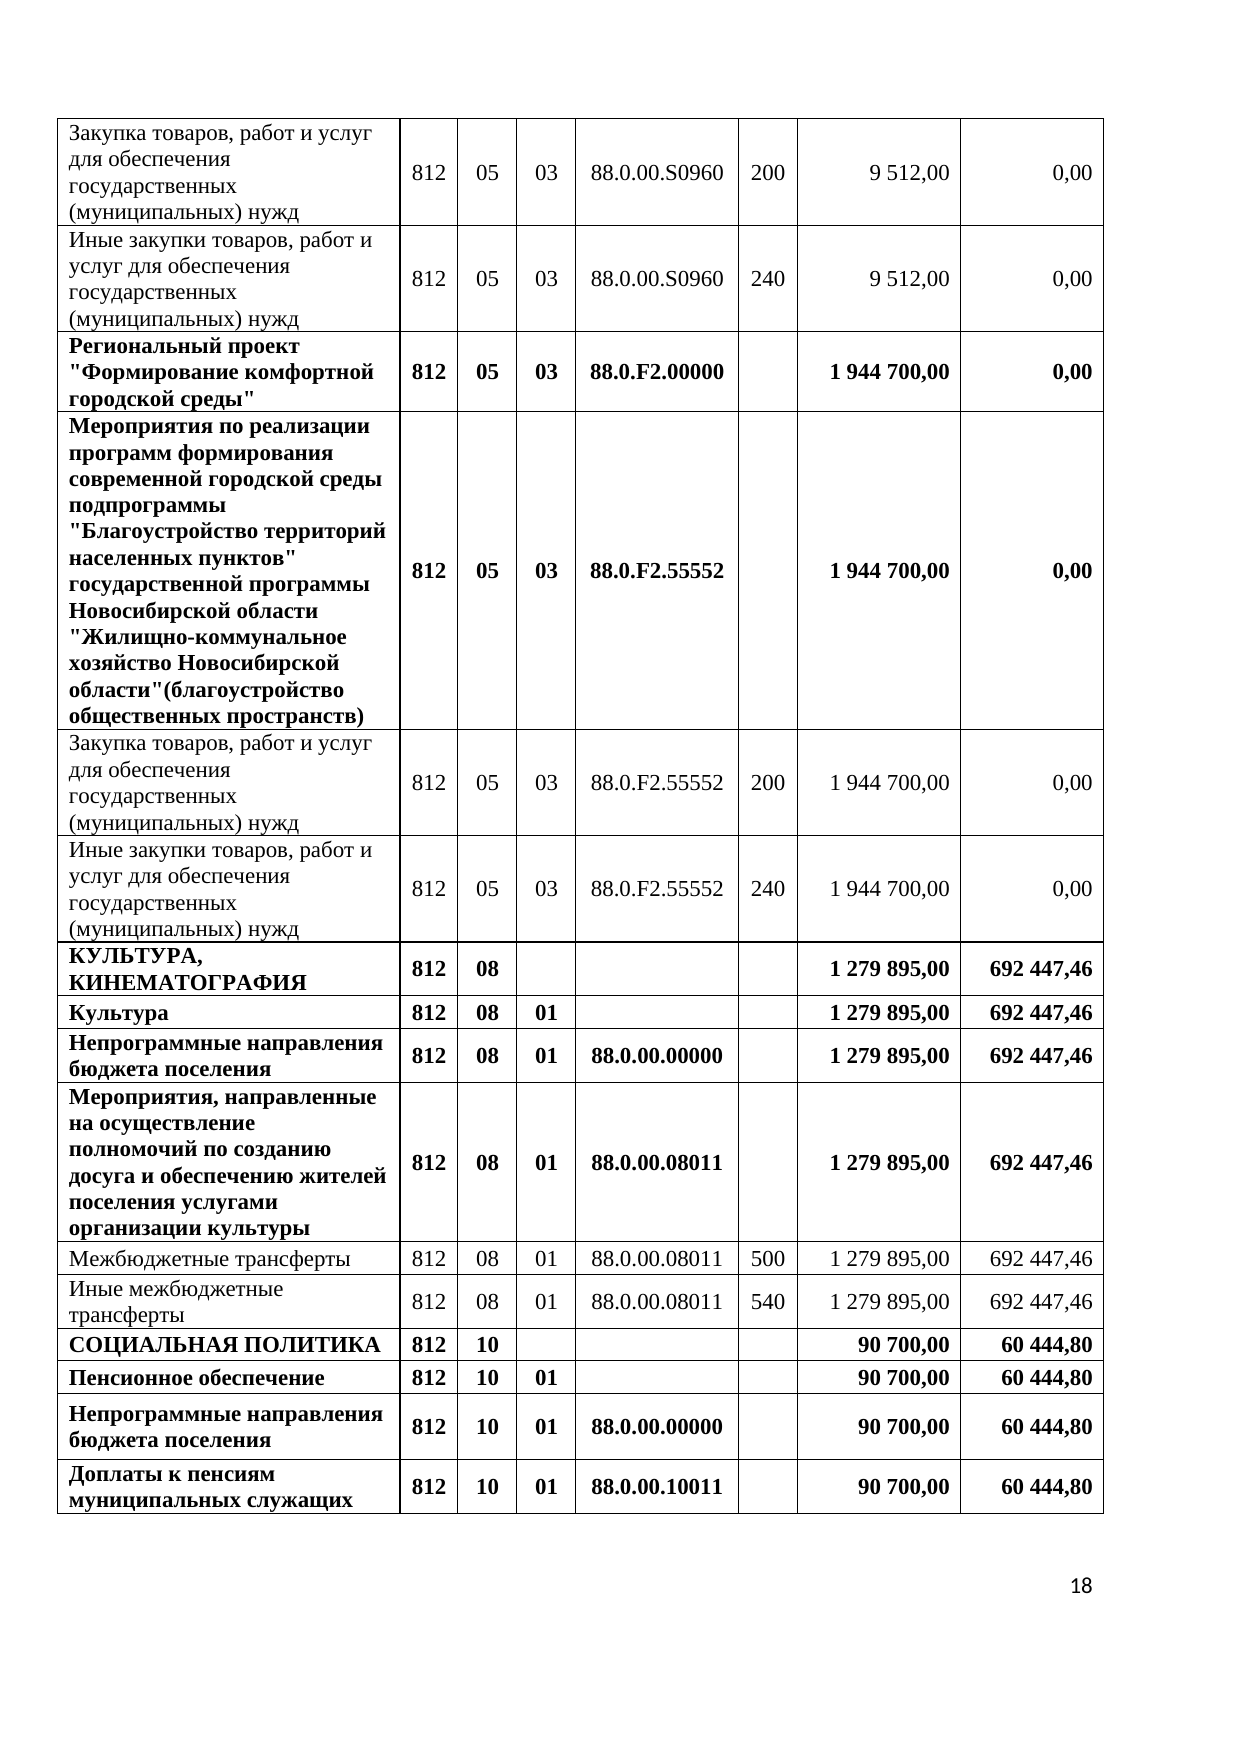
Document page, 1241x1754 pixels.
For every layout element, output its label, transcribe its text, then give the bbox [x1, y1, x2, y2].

table_cell 05 [458, 119, 516, 224]
table_cell 08 [458, 1275, 516, 1327]
table_cell [739, 1329, 797, 1360]
table_cell Мероприятия по реализации программ формирования современной городской среды подпрограммы "Благоустройство территорий населенных пунктов" государственной программы Новосибирской области "Жилищно-коммунальное хозяйство Новосибирской области"(благоустройство общественных пространств) [58, 412, 399, 728]
table_cell 88.0.00.08011 [576, 1083, 738, 1241]
table_cell Пенсионное обеспечение [58, 1361, 399, 1393]
table_cell 10 [458, 1361, 516, 1393]
table_cell 01 [517, 1029, 575, 1082]
table_cell [739, 332, 797, 411]
table_cell 812 [401, 1394, 457, 1459]
table_cell [739, 1083, 797, 1241]
table_cell 90 700,00 [798, 1394, 960, 1459]
table_cell 01 [517, 1394, 575, 1459]
table_cell 0,00 [961, 730, 1103, 835]
table_cell 812 [401, 1083, 457, 1241]
table_cell 01 [517, 1275, 575, 1327]
table_cell 812 [401, 1275, 457, 1327]
table_cell 01 [517, 1083, 575, 1241]
table_cell 0,00 [961, 226, 1103, 331]
table_cell 88.0.00.S0960 [576, 226, 738, 331]
table_cell СОЦИАЛЬНАЯ ПОЛИТИКА [58, 1329, 399, 1360]
table_cell 692 447,46 [961, 1083, 1103, 1241]
table_cell Региональный проект "Формирование комфортной городской среды" [58, 332, 399, 411]
table_cell [517, 1329, 575, 1360]
table_cell [739, 996, 797, 1028]
table_cell 03 [517, 412, 575, 728]
table_cell 01 [517, 1361, 575, 1393]
table_cell 08 [458, 1242, 516, 1274]
table_cell 05 [458, 730, 516, 835]
table_cell 88.0.00.08011 [576, 1275, 738, 1327]
table_cell 240 [739, 836, 797, 941]
table_cell 01 [517, 996, 575, 1028]
table_cell 01 [517, 1242, 575, 1274]
table_cell 1 944 700,00 [798, 332, 960, 411]
table_cell 692 447,46 [961, 1029, 1103, 1082]
table_cell Доплаты к пенсиям муниципальных служащих [58, 1460, 399, 1512]
table_cell 88.0.F2.55552 [576, 412, 738, 728]
table_cell 812 [401, 996, 457, 1028]
table_cell 692 447,46 [961, 943, 1103, 995]
table_cell 1 279 895,00 [798, 1275, 960, 1327]
table_cell 03 [517, 332, 575, 411]
table_cell 60 444,80 [961, 1394, 1103, 1459]
table_cell 540 [739, 1275, 797, 1327]
table_cell 03 [517, 226, 575, 331]
table_cell 60 444,80 [961, 1329, 1103, 1360]
table_cell 10 [458, 1460, 516, 1512]
table_cell 05 [458, 332, 516, 411]
table_cell 88.0.F2.55552 [576, 836, 738, 941]
table_cell 0,00 [961, 332, 1103, 411]
table_cell 88.0.F2.55552 [576, 730, 738, 835]
table_cell 08 [458, 943, 516, 995]
table_cell 05 [458, 836, 516, 941]
table_cell 200 [739, 119, 797, 224]
table_cell 812 [401, 412, 457, 728]
table_cell [739, 412, 797, 728]
table_cell 1 279 895,00 [798, 943, 960, 995]
table_cell 88.0.00.S0960 [576, 119, 738, 224]
table_cell 03 [517, 730, 575, 835]
table_cell 692 447,46 [961, 1275, 1103, 1327]
table_cell 88.0.00.00000 [576, 1394, 738, 1459]
table_cell [576, 1329, 738, 1360]
table_cell [739, 1394, 797, 1459]
table_cell 812 [401, 836, 457, 941]
table_cell 88.0.00.10011 [576, 1460, 738, 1512]
table_cell 1 279 895,00 [798, 1029, 960, 1082]
table_cell 812 [401, 1242, 457, 1274]
table_cell 88.0.F2.00000 [576, 332, 738, 411]
table_cell [517, 943, 575, 995]
table_cell 1 944 700,00 [798, 730, 960, 835]
table_cell 60 444,80 [961, 1460, 1103, 1512]
table_cell 05 [458, 226, 516, 331]
table_cell 08 [458, 1083, 516, 1241]
table_cell Мероприятия, направленные на осуществление полномочий по созданию досуга и обеспечению жителей поселения услугами организации культуры [58, 1083, 399, 1241]
table_cell 9 512,00 [798, 226, 960, 331]
table_cell 03 [517, 119, 575, 224]
table_cell 90 700,00 [798, 1361, 960, 1393]
table_cell 812 [401, 332, 457, 411]
table_cell 812 [401, 226, 457, 331]
table_cell Культура [58, 996, 399, 1028]
table_cell 9 512,00 [798, 119, 960, 224]
table_cell Иные закупки товаров, работ и услуг для обеспечения государственных (муниципальных) нужд [58, 836, 399, 941]
table_cell 1 944 700,00 [798, 412, 960, 728]
table_cell 692 447,46 [961, 1242, 1103, 1274]
table_cell 500 [739, 1242, 797, 1274]
table_cell Межбюджетные трансферты [58, 1242, 399, 1274]
table_cell 08 [458, 996, 516, 1028]
table_cell 1 279 895,00 [798, 1242, 960, 1274]
table_cell 03 [517, 836, 575, 941]
table_cell [739, 1361, 797, 1393]
table_cell 812 [401, 943, 457, 995]
table_cell 812 [401, 1029, 457, 1082]
table_cell 692 447,46 [961, 996, 1103, 1028]
table_cell [739, 943, 797, 995]
table_cell Иные межбюджетные трансферты [58, 1275, 399, 1327]
table_cell Непрограммные направления бюджета поселения [58, 1394, 399, 1459]
table_cell 0,00 [961, 119, 1103, 224]
table_cell 1 944 700,00 [798, 836, 960, 941]
table_cell 812 [401, 730, 457, 835]
table_cell Иные закупки товаров, работ и услуг для обеспечения государственных (муниципальных) нужд [58, 226, 399, 331]
table_cell 01 [517, 1460, 575, 1512]
table_cell 10 [458, 1329, 516, 1360]
table_cell 812 [401, 1329, 457, 1360]
table_cell Непрограммные направления бюджета поселения [58, 1029, 399, 1082]
table_cell [739, 1029, 797, 1082]
table_cell 0,00 [961, 412, 1103, 728]
table_cell 200 [739, 730, 797, 835]
table_cell 812 [401, 1460, 457, 1512]
table_cell [739, 1460, 797, 1512]
table_cell [576, 996, 738, 1028]
table_cell 240 [739, 226, 797, 331]
table_cell 90 700,00 [798, 1329, 960, 1360]
table_cell 05 [458, 412, 516, 728]
table_cell КУЛЬТУРА, КИНЕМАТОГРАФИЯ [58, 943, 399, 995]
table_cell 88.0.00.00000 [576, 1029, 738, 1082]
table_cell 812 [401, 119, 457, 224]
table_cell [576, 1361, 738, 1393]
table_cell 812 [401, 1361, 457, 1393]
table_cell 0,00 [961, 836, 1103, 941]
table_cell 1 279 895,00 [798, 1083, 960, 1241]
table_cell Закупка товаров, работ и услуг для обеспечения государственных (муниципальных) нужд [58, 730, 399, 835]
table_cell 88.0.00.08011 [576, 1242, 738, 1274]
table_cell 90 700,00 [798, 1460, 960, 1512]
table_cell [576, 943, 738, 995]
table_cell Закупка товаров, работ и услуг для обеспечения государственных (муниципальных) нужд [58, 119, 399, 224]
table_cell 1 279 895,00 [798, 996, 960, 1028]
table_cell 10 [458, 1394, 516, 1459]
table_cell 08 [458, 1029, 516, 1082]
table_cell 60 444,80 [961, 1361, 1103, 1393]
